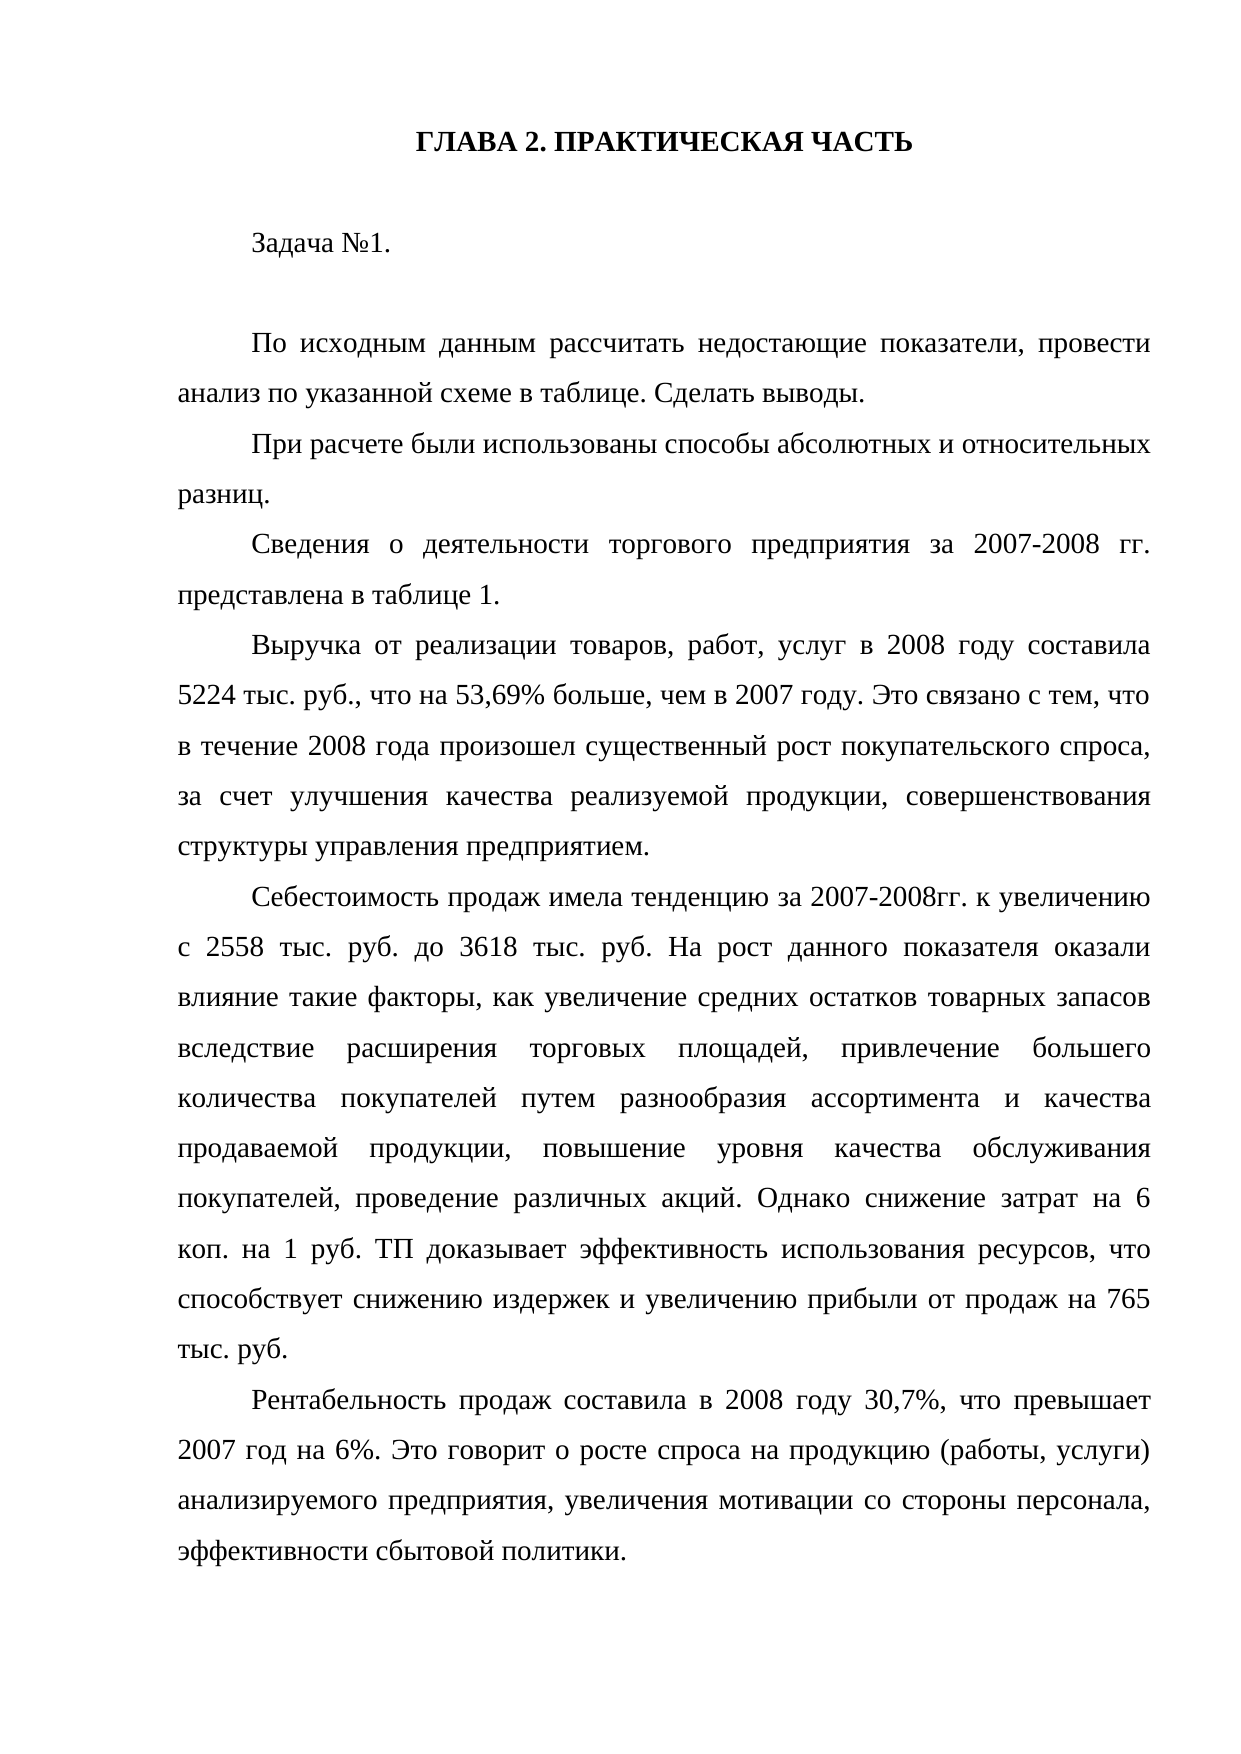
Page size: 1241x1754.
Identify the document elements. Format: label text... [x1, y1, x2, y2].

text Выручка от реализации товаров, работ, услуг в 2008 году составила 5224 тыс. руб., что на 53,69% больше, чем в 2007 году. Это связано с тем, что в течение 2008 года произошел существенный рост покупательского спроса, за счет улучшения качества реализуемой продукции, совершенствования структуры управления предприятием. [177, 627, 1152, 862]
text Задача №1. [177, 225, 1152, 258]
text При расчете были использованы способы абсолютных и относительных разниц. [177, 426, 1152, 510]
text Сведения о деятельности торгового предприятия за 2007-2008 гг. представлена в таблице 1. [177, 527, 1152, 610]
text ГЛАВА 2. ПРАКТИЧЕСКАЯ ЧАСТЬ [177, 124, 1152, 158]
text По исходным данным рассчитать недостающие показатели, провести анализ по указанной схеме в таблице. Сделать выводы. [177, 325, 1152, 409]
text Себестоимость продаж имела тенденцию за 2007-2008гг. к увеличению с 2558 тыс. руб. до 3618 тыс. руб. На рост данного показателя оказали влияние такие факторы, как увеличение средних остатков товарных запасов вследствие расширения торговых площадей, привлечение большего количества покупателей путем разнообразия ассортимента и качества продаваемой продукции, повышение уровня качества обслуживания покупателей, проведение различных акций. Однако снижение затрат на 6 коп. на 1 руб. ТП доказывает эффективность использования ресурсов, что способствует снижению издержек и увеличению прибыли от продаж на 765 тыс. руб. [177, 879, 1152, 1365]
text Рентабельность продаж составила в 2008 году 30,7%, что превышает 2007 год на 6%. Это говорит о росте спроса на продукцию (работы, услуги) анализируемого предприятия, увеличения мотивации со стороны персонала, эффективности сбытовой политики. [177, 1382, 1152, 1566]
